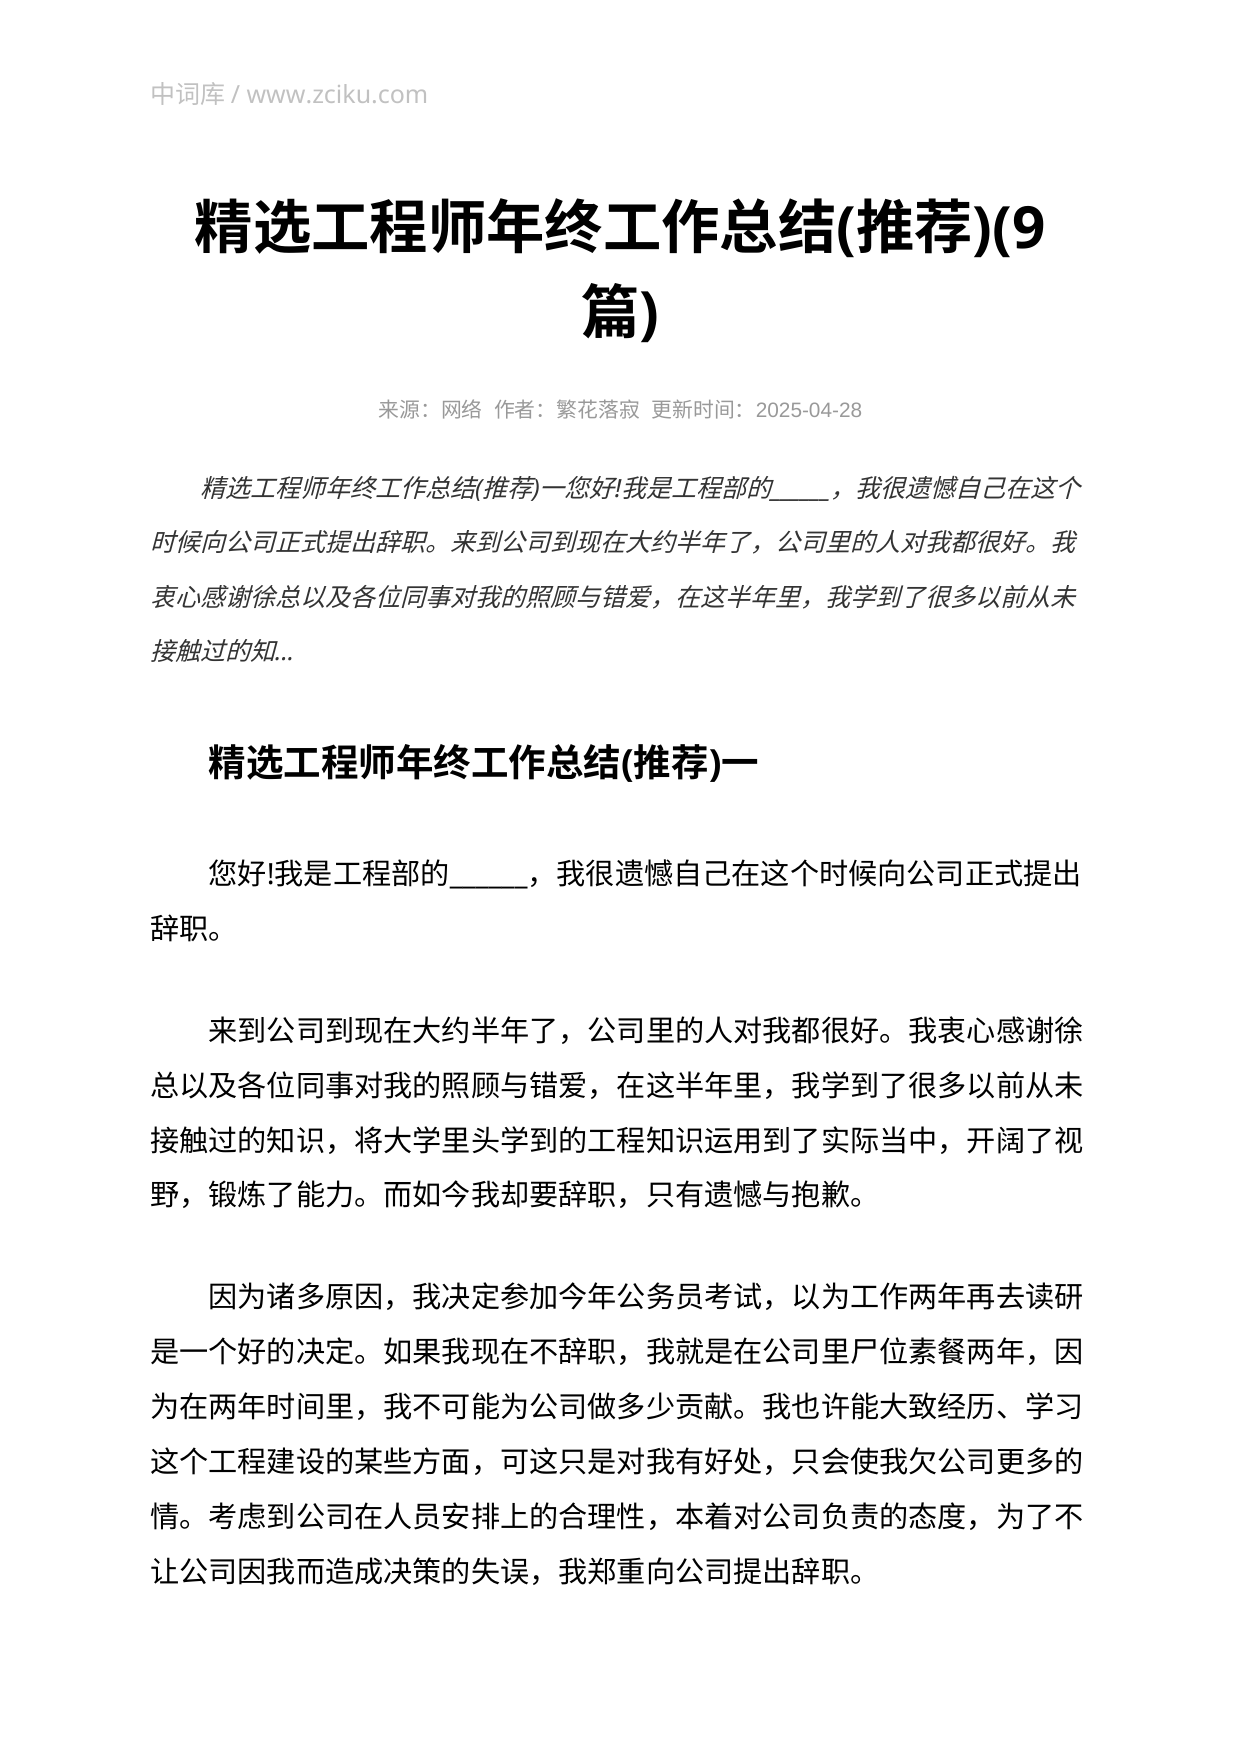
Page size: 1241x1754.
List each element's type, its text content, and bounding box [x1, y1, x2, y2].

text 您好!我是工程部的______，我很遗憾自己在这个时候向公司正式提出辞职。 [150, 851, 1090, 948]
subtitle 精选工程师年终工作总结(推荐)(9篇) [150, 181, 1090, 351]
text 因为诸多原因，我决定参加今年公务员考试，以为工作两年再去读研是一个好的决定。如果我现在不辞职，我就是在公司里尸位素餐两年，因为在两年时间里，我不可能为公司做多少贡献。我也许能大致经历、学习这个工程建设的某些方面，可这只是对我有好处，只会使我欠公司更多的情。考虑到公司在人员安排上的合理性，本着对公司负责的态度，为了不让公司因我而造成决策的失误，我郑重向公司提出辞职。 [150, 1274, 1090, 1591]
text 精选工程师年终工作总结(推荐)一您好!我是工程部的______，我很遗憾自己在这个时候向公司正式提出辞职。来到公司到现在大约半年了，公司里的人对我都很好。我衷心感谢徐总以及各位同事对我的照顾与错爱，在这半年里，我学到了很多以前从未接触过的知... [150, 468, 1090, 668]
text 精选工程师年终工作总结(推荐)一 [150, 733, 1090, 787]
text 来源：网络 作者：繁花落寂 更新时间：2025-04-28 [150, 398, 1090, 422]
text 来到公司到现在大约半年了，公司里的人对我都很好。我衷心感谢徐总以及各位同事对我的照顾与错爱，在这半年里，我学到了很多以前从未接触过的知识，将大学里头学到的工程知识运用到了实际当中，开阔了视野，锻炼了能力。而如今我却要辞职，只有遗憾与抱歉。 [150, 1007, 1090, 1214]
